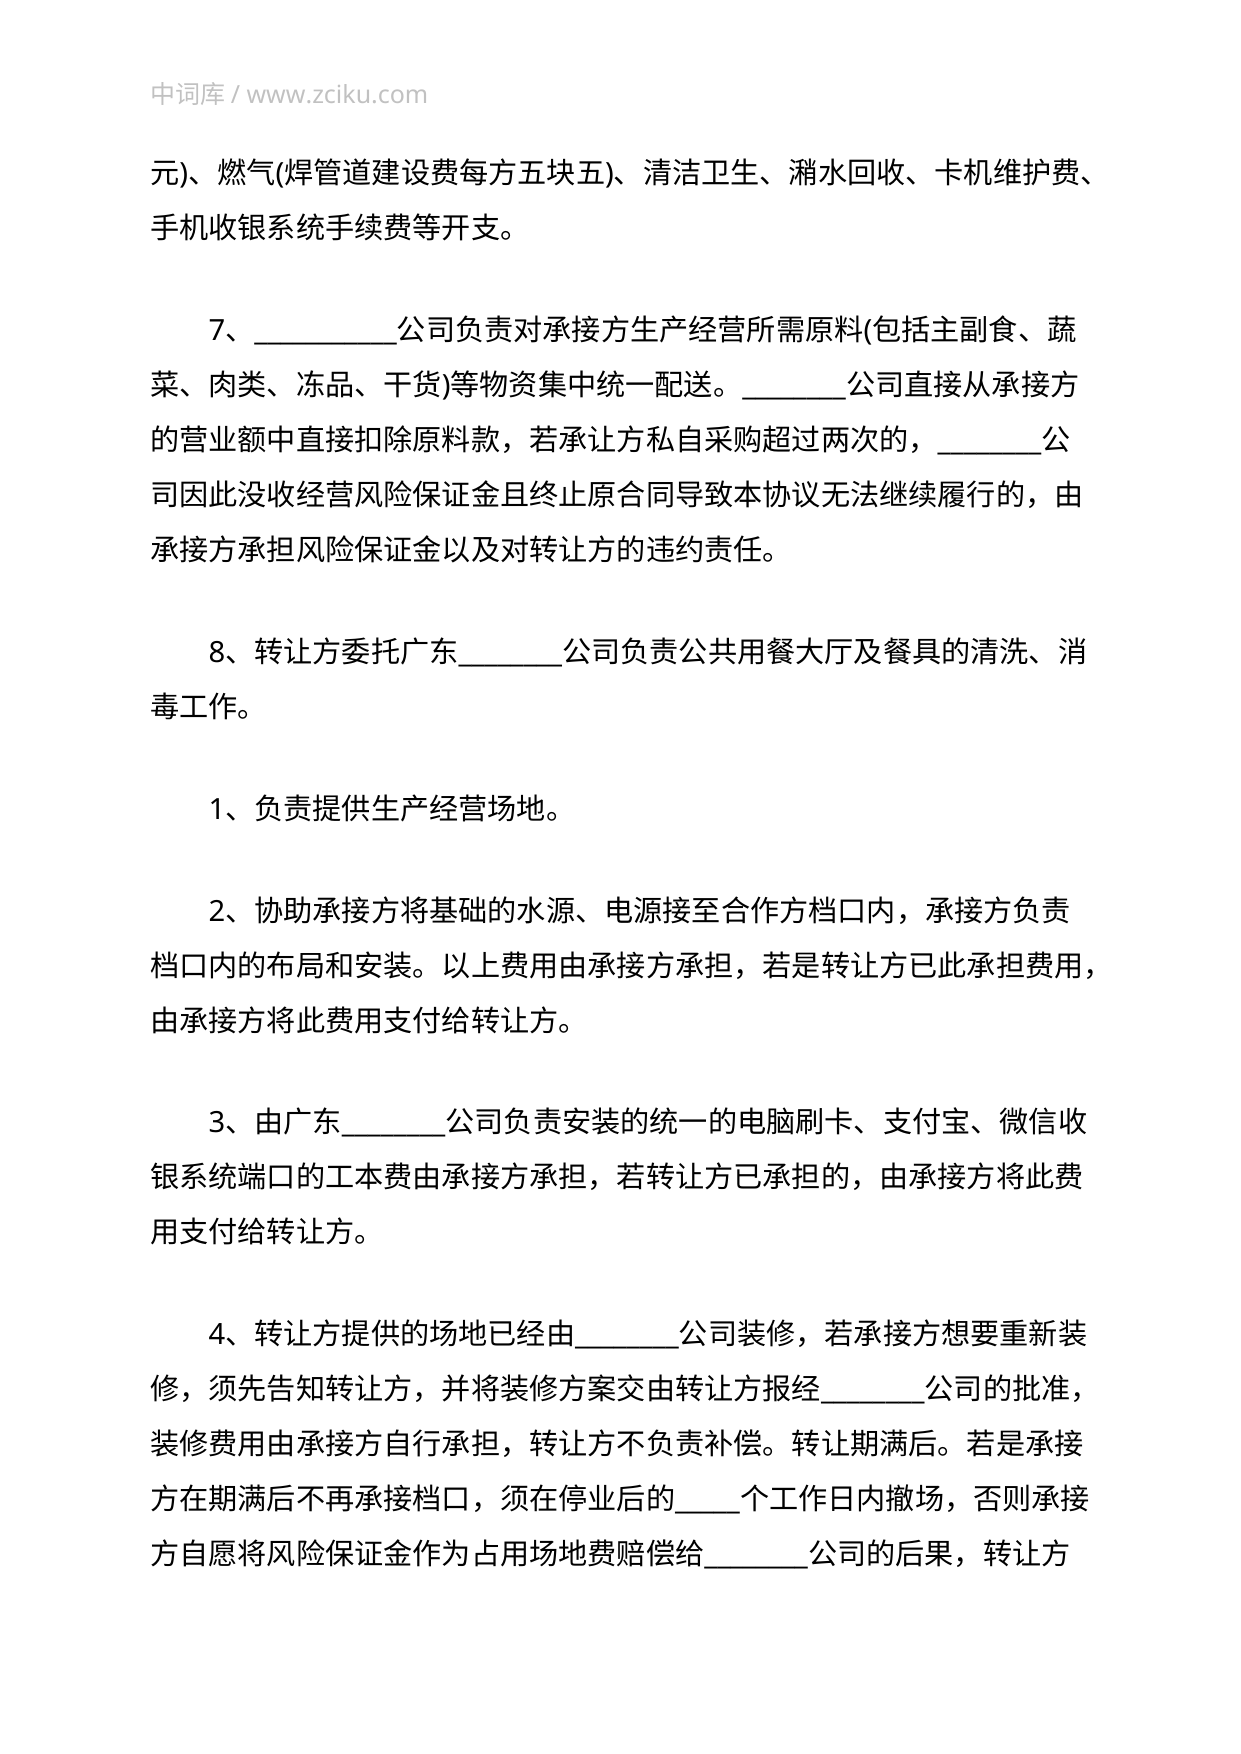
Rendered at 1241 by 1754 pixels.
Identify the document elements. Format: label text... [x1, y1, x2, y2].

text 7、___________公司负责对承接方生产经营所需原料(包括主副食、蔬菜、肉类、冻品、干货)等物资集中统一配送。________公司直接从承接方的营业额中直接扣除原料款，若承让方私自采购超过两次的，________公司因此没收经营风险保证金且终止原合同导致本协议无法继续履行的，由承接方承担风险保证金以及对转让方的违约责任。 [150, 307, 1090, 569]
text 1、负责提供生产经营场地。 [150, 785, 1090, 828]
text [150, 1311, 1090, 1573]
text 2、协助承接方将基础的水源、电源接至合作方档口内，承接方负责档口内的布局和安装。以上费用由承接方承担，若是转让方已此承担费用，由承接方将此费用支付给转让方。 [150, 887, 1090, 1039]
text 3、由广东________公司负责安装的统一的电脑刷卡、支付宝、微信收银系统端口的工本费由承接方承担，若转让方已承担的，由承接方将此费用支付给转让方。 [150, 1099, 1090, 1251]
text 8、转让方委托广东________公司负责公共用餐大厅及餐具的清洗、消毒工作。 [150, 628, 1090, 726]
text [150, 150, 1090, 247]
